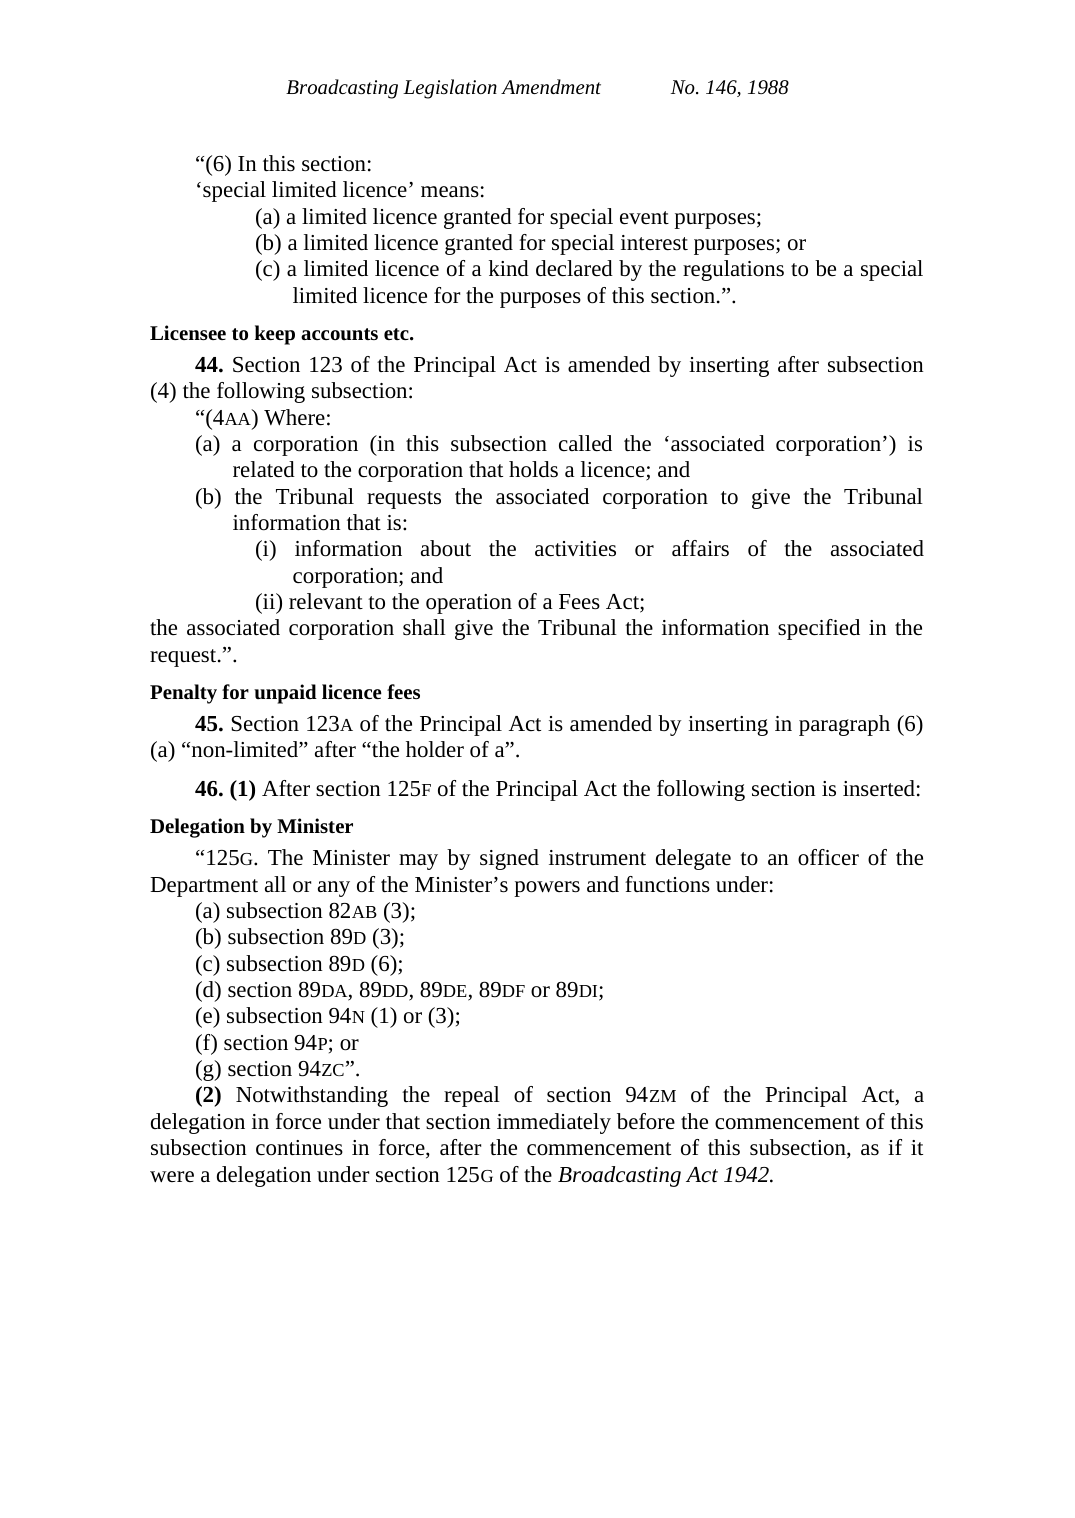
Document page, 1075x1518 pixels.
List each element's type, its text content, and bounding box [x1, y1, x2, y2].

text 46. (1) After section 125f of the Principal Act the following section is inserted: [150, 775, 925, 802]
text (2) Notwithstanding the repeal of section 94zm of the Principal Act, a delegation in force under that section immediately before the commencement of this subsection continues in force, after the commencement of this subsection, as if it were a delegation under section 125g of the Broadcasting Act 1942. [150, 1082, 925, 1187]
text (f) section 94p; or [195, 1029, 925, 1055]
text “(6) In this section: [150, 150, 925, 176]
text 45. Section 123a of the Principal Act is amended by inserting in paragraph (6) (a) “non-limited” after “the holder of a”. [150, 710, 925, 763]
text (a) subsection 82ab (3); [195, 897, 925, 923]
text (e) subsection 94n (1) or (3); [195, 1002, 925, 1029]
text (b) the Tribunal requests the associated corporation to give the Tribunal information that is: [195, 483, 925, 535]
text Licensee to keep accounts etc. [150, 321, 925, 345]
text 44. Section 123 of the Principal Act is amended by inserting after subsection (4) the following subsection: [150, 351, 925, 404]
text “(4aa) Where: [150, 404, 925, 430]
text Delegation by Minister [150, 814, 925, 838]
text ‘special limited licence’ means: [195, 176, 925, 203]
text (c) a limited licence of a kind declared by the regulations to be a special limited licence for the purposes of this section.”. [255, 255, 925, 308]
text (b) a limited licence granted for special interest purposes; or [255, 229, 925, 255]
text (a) a limited licence granted for special event purposes; [255, 203, 925, 229]
text (b) subsection 89d (3); [195, 923, 925, 950]
text (d) section 89da, 89dd, 89de, 89df or 89di; [195, 976, 925, 1002]
text (a) a corporation (in this subsection called the ‘associated corporation’) is related to the corporation that holds a licence; and [195, 430, 925, 483]
text the associated corporation shall give the Tribunal the information specified in the request.”. [150, 614, 925, 667]
text (ii) relevant to the operation of a Fees Act; [255, 588, 925, 614]
text (c) subsection 89d (6); [195, 950, 925, 976]
text “125g. The Minister may by signed instrument delegate to an officer of the Department all or any of the Minister’s powers and functions under: [150, 844, 925, 897]
text Penalty for unpaid licence fees [150, 680, 925, 704]
text (g) section 94zc”. [195, 1055, 925, 1082]
text (i) information about the activities or affairs of the associated corporation; and [255, 535, 925, 588]
